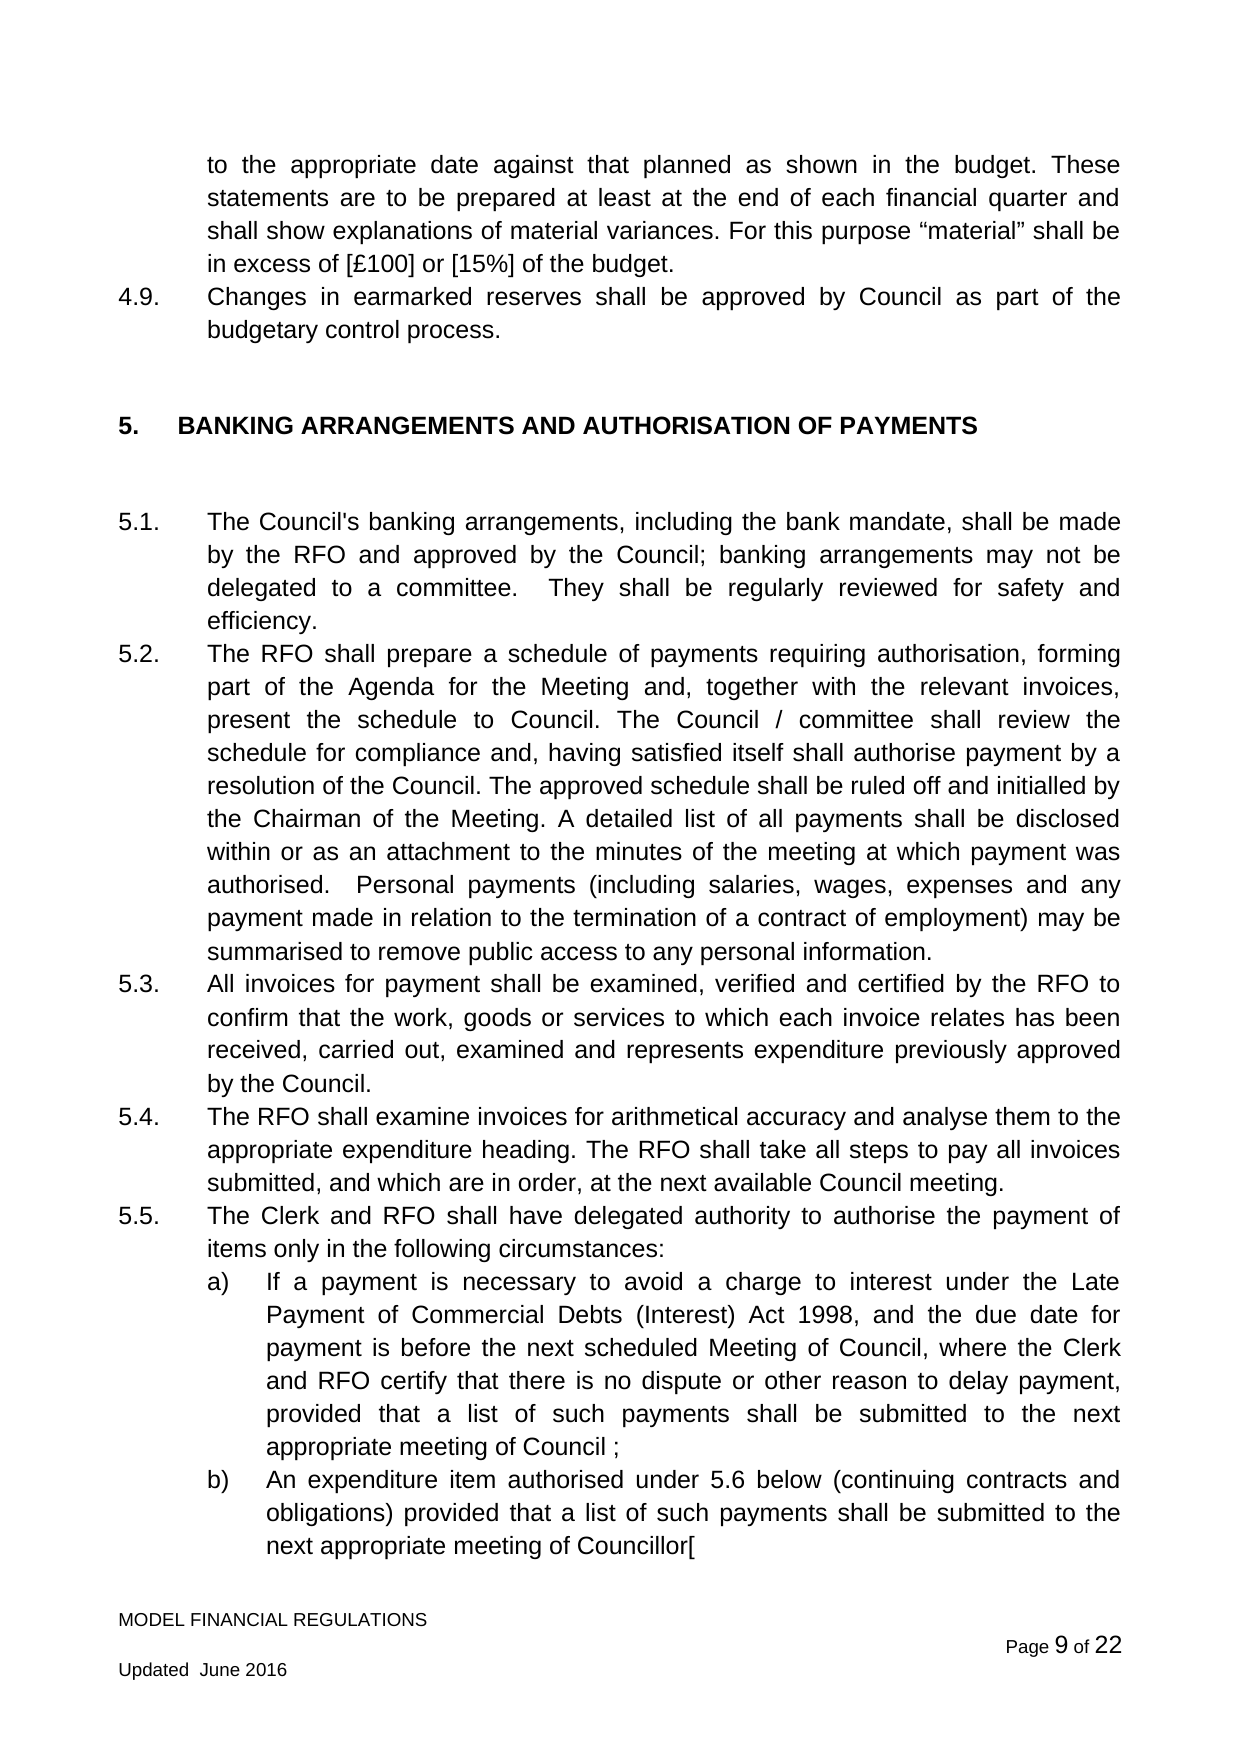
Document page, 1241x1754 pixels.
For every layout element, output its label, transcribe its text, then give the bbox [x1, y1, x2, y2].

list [118, 150, 1122, 278]
list The Clerk and RFO shall have delegated authority to authorise the payment of items only in the following circumstances: [118, 1201, 1122, 1262]
list If a payment is necessary to avoid a charge to interest under the Late Payment of Commercial Debts (Interest) Act 1998, and the due date for payment is before the next scheduled Meeting of Council, where the Clerk and RFO certify that there is no dispute or other reason to delay payment, provided that a list of such payments shall be submitted to the next appropriate meeting of Council ; [207, 1267, 1122, 1461]
list Changes in earmarked reserves shall be approved by Council as part of the budgetary control process. [118, 282, 1122, 344]
list The RFO shall examine invoices for arithmetical accuracy and analyse them to the appropriate expenditure heading. The RFO shall take all steps to pay all invoices submitted, and which are in order, at the next available Council meeting. [118, 1102, 1122, 1196]
list The Council's banking arrangements, including the bank mandate, shall be made by the RFO and approved by the Council; banking arrangements may not be delegated to a committee. They shall be regularly reviewed for safety and efficiency. [118, 507, 1122, 635]
list The RFO shall prepare a schedule of payments requiring authorisation, forming part of the Agenda for the Meeting and, together with the relevant invoices, present the schedule to Council. The Council / committee shall review the schedule for compliance and, having satisfied itself shall authorise payment by a resolution of the Council. The approved schedule shall be ruled off and initialled by the Chairman of the Meeting. A detailed list of all payments shall be disclosed within or as an attachment to the minutes of the meeting at which payment was authorised. Personal payments (including salaries, wages, expenses and any payment made in relation to the termination of a contract of employment) may be summarised to remove public access to any personal information. [118, 639, 1122, 965]
list BANKING ARRANGEMENTS AND AUTHORISATION OF PAYMENTS [118, 411, 1122, 440]
list An expenditure item authorised under 5.6 below (continuing contracts and obligations) provided that a list of such payments shall be submitted to the next appropriate meeting of Councillor[ [207, 1465, 1122, 1559]
list All invoices for payment shall be examined, verified and certified by the RFO to confirm that the work, goods or services to which each invoice relates has been received, carried out, examined and represents expenditure previously approved by the Council. [118, 969, 1122, 1097]
